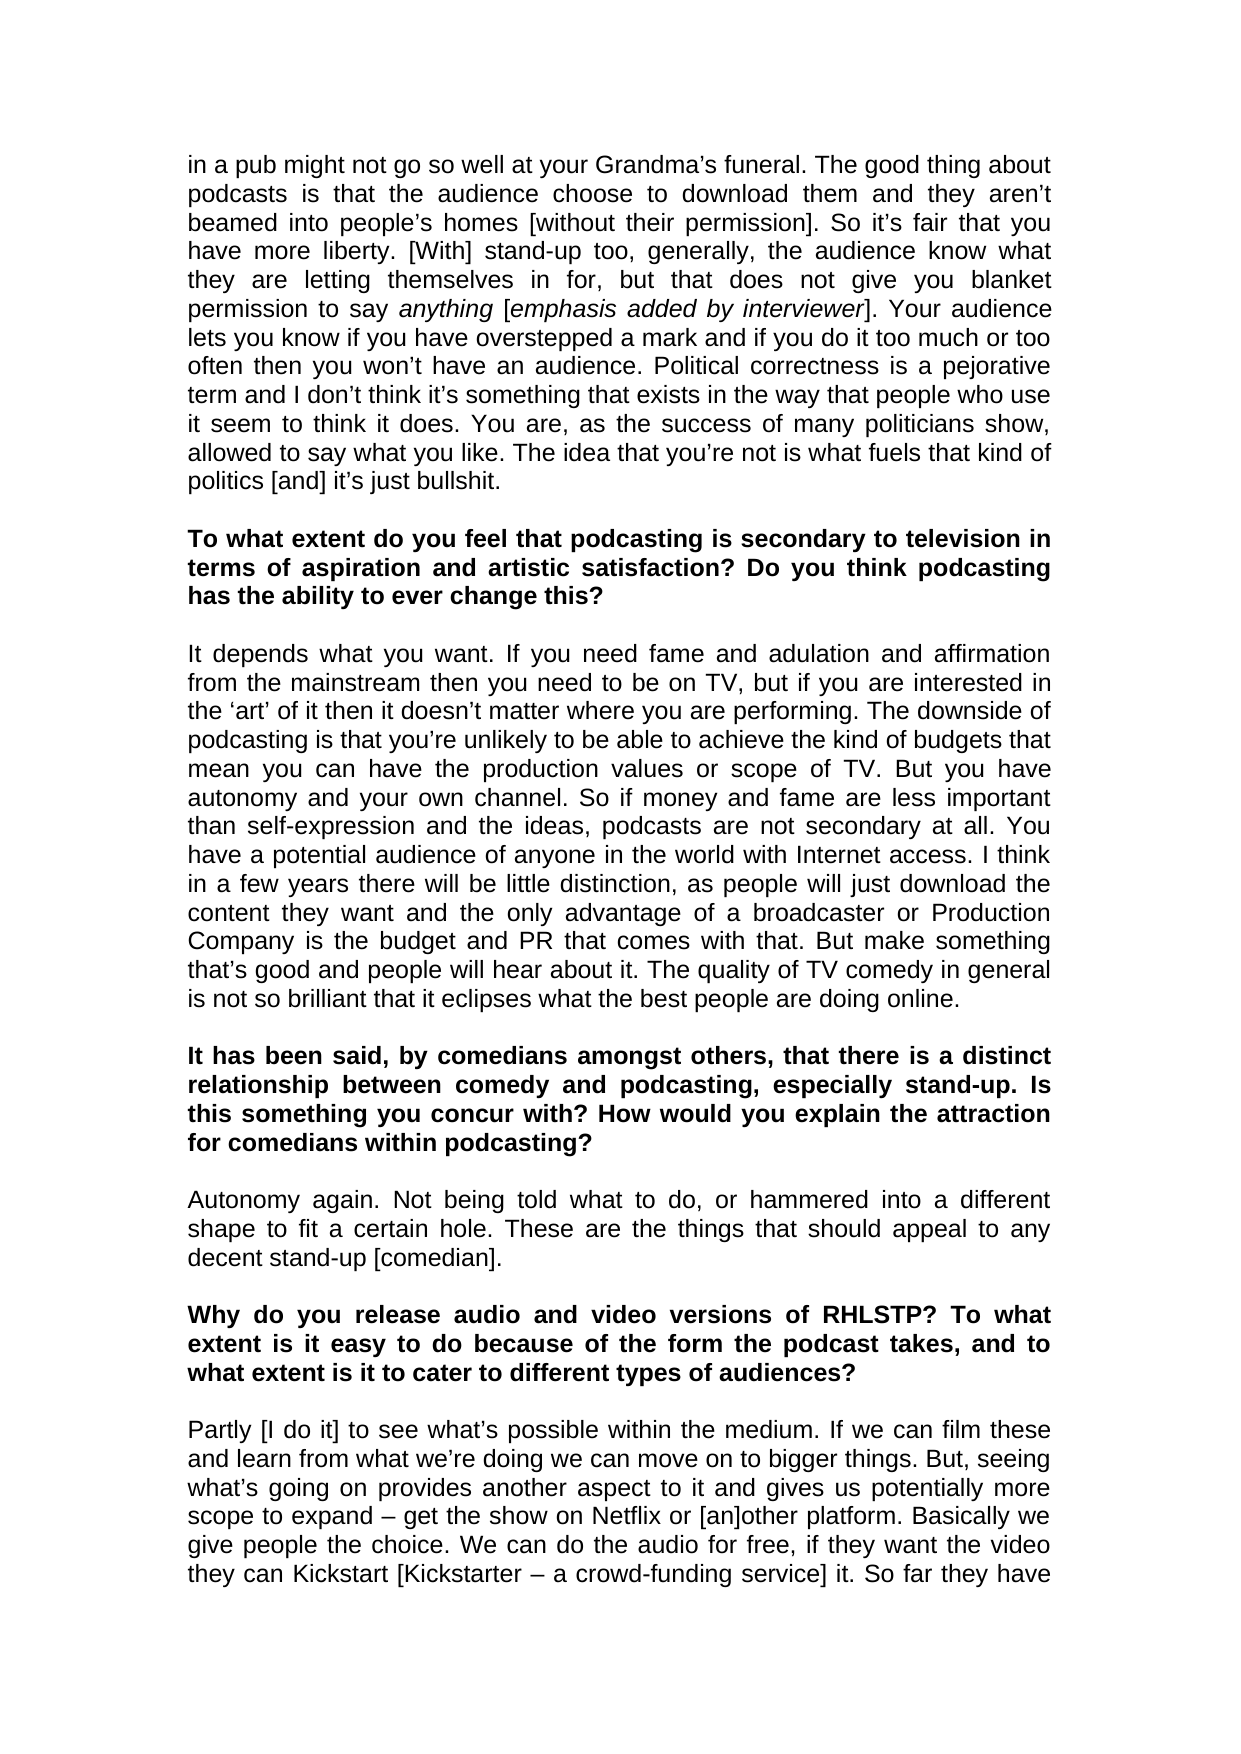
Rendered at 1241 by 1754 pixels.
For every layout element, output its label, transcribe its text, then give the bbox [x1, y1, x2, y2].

text Autonomy again. Not being told what to do, or hammered into a different shape to fit a certain hole. These are the things that should appeal to any decent stand-up [comedian]. [187, 1185, 1053, 1271]
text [187, 150, 1053, 495]
text It has been said, by comedians amongst others, that there is a distinct relationship between comedy and podcasting, especially stand-up. Is this something you concur with? How would you explain the attraction for comedians within podcasting? [187, 1041, 1053, 1156]
text It depends what you want. If you need fame and adulation and affirmation from the mainstream then you need to be on TV, but if you are interested in the ‘art’ of it then it doesn’t matter where you are performing. The downside of podcasting is that you’re unlikely to be able to achieve the kind of budgets that mean you can have the production values or scope of TV. But you have autonomy and your own channel. So if money and fame are less important than self-expression and the ideas, podcasts are not secondary at all. You have a potential audience of anyone in the world with Internet access. I think in a few years there will be little distinction, as people will just download the content they want and the only advantage of a broadcaster or Production Company is the budget and PR that comes with that. But make something that’s good and people will hear about it. The quality of TV comedy in general is not so brilliant that it eclipses what the best people are doing online. [187, 639, 1053, 1012]
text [187, 1415, 1053, 1587]
text To what extent do you feel that podcasting is secondary to television in terms of aspiration and artistic satisfaction? Do you think podcasting has the ability to ever change this? [187, 524, 1053, 610]
text Why do you release audio and video versions of RHLSTP? To what extent is it easy to do because of the form the podcast takes, and to what extent is it to cater to different types of audiences? [187, 1300, 1053, 1386]
